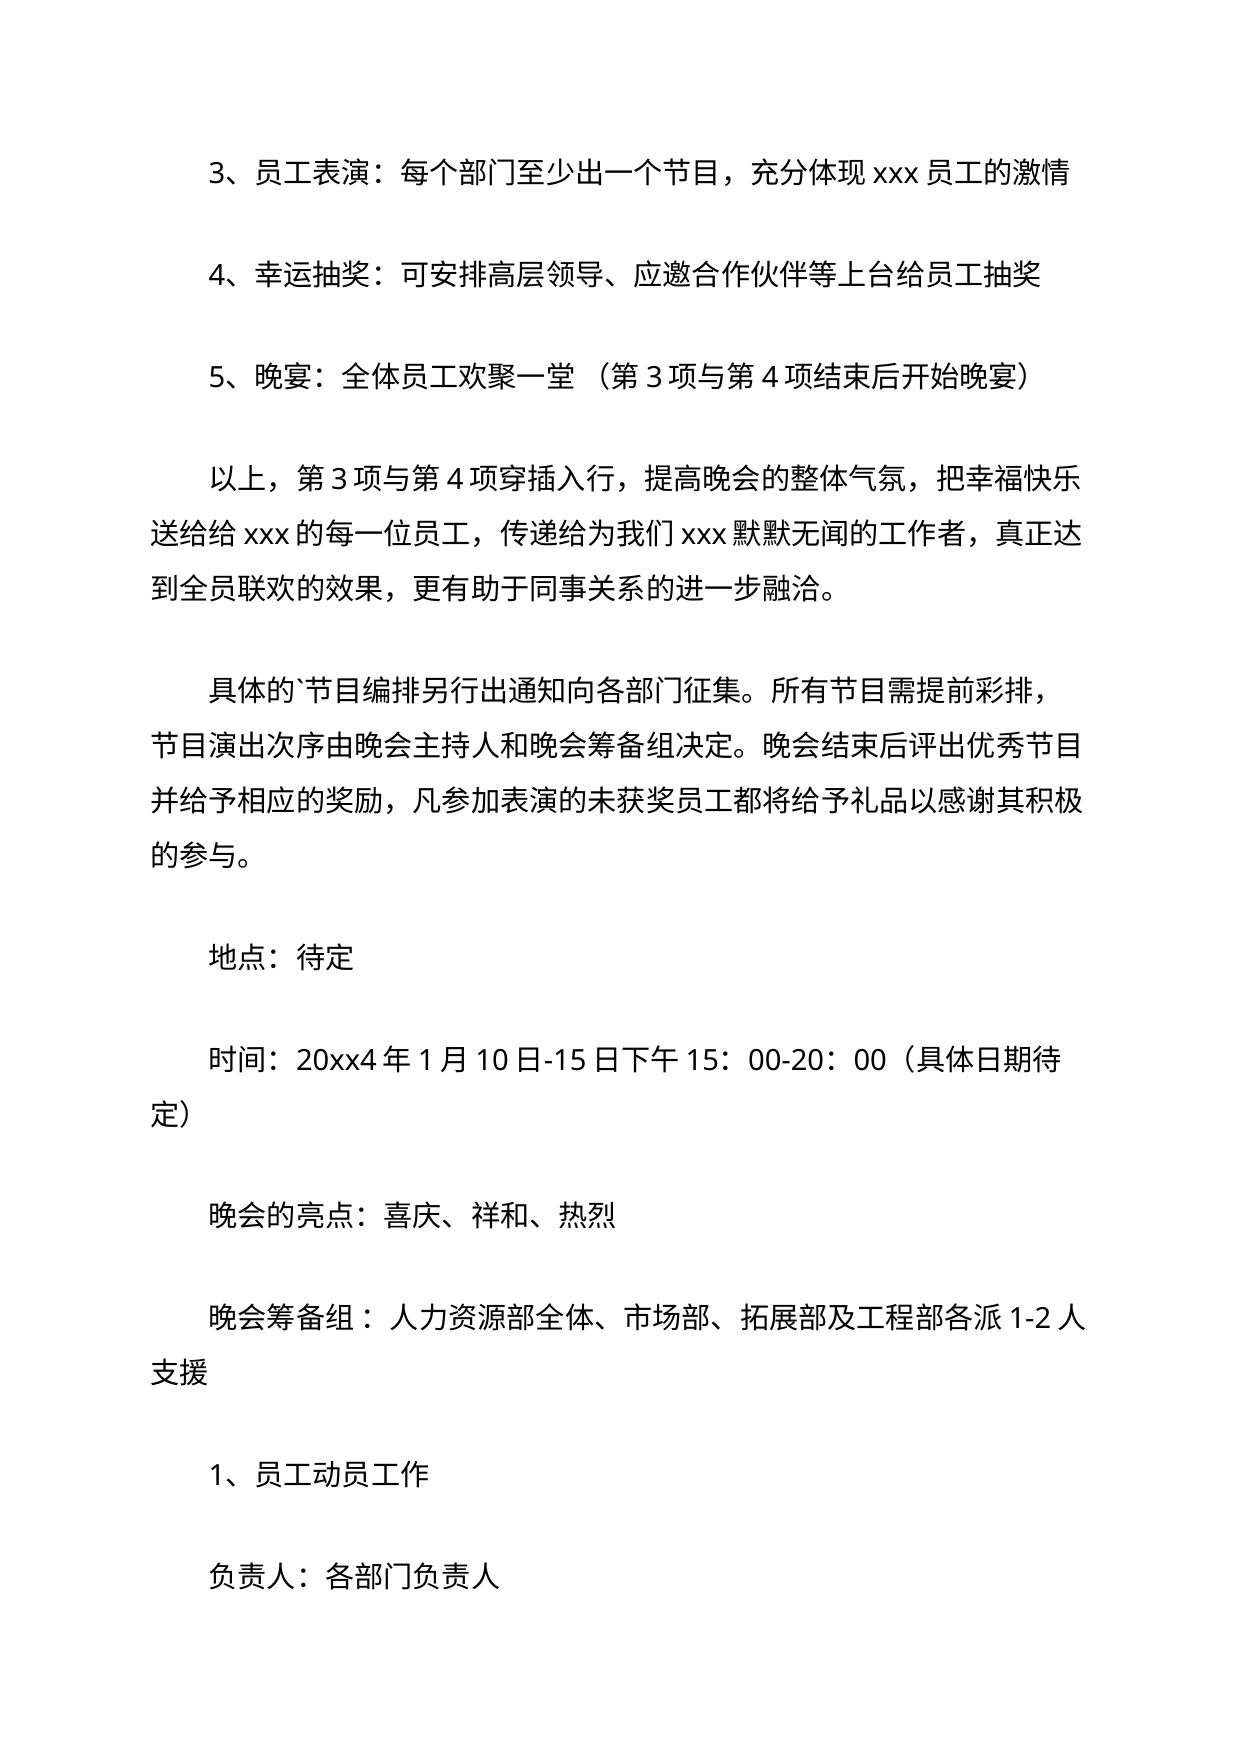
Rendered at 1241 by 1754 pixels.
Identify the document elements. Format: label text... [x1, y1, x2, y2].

text 3、员工表演：每个部门至少出一个节目，充分体现xxx员工的激情 [150, 150, 1090, 192]
text 晚会筹备组 ：人力资源部全体、市场部、拓展部及工程部各派1-2人支援 [150, 1294, 1090, 1392]
text 1、员工动员工作 [150, 1451, 1090, 1494]
text 4、幸运抽奖：可安排高层领导、应邀合作伙伴等上台给员工抽奖 [150, 252, 1090, 294]
text 地点：待定 [150, 934, 1090, 977]
text 5、晚宴：全体员工欢聚一堂 （第3项与第4项结束后开始晚宴） [150, 354, 1090, 396]
text 以上，第3项与第4项穿插入行，提高晚会的整体气氛，把幸福快乐送给给xxx的每一位员工，传递给为我们xxx默默无闻的工作者，真正达到全员联欢的效果，更有助于同事关系的进一步融洽。 [150, 456, 1090, 608]
text 时间：20xx4年1月10日-15日下午15：00-20：00（具体日期待定） [150, 1036, 1090, 1133]
text 晚会的亮点：喜庆、祥和、热烈 [150, 1193, 1090, 1235]
text 具体的`节目编排另行出通知向各部门征集。所有节目需提前彩排，节目演出次序由晚会主持人和晚会筹备组决定。晚会结束后评出优秀节目并给予相应的奖励，凡参加表演的未获奖员工都将给予礼品以感谢其积极的参与。 [150, 668, 1090, 875]
text 负责人：各部门负责人 [150, 1553, 1090, 1596]
